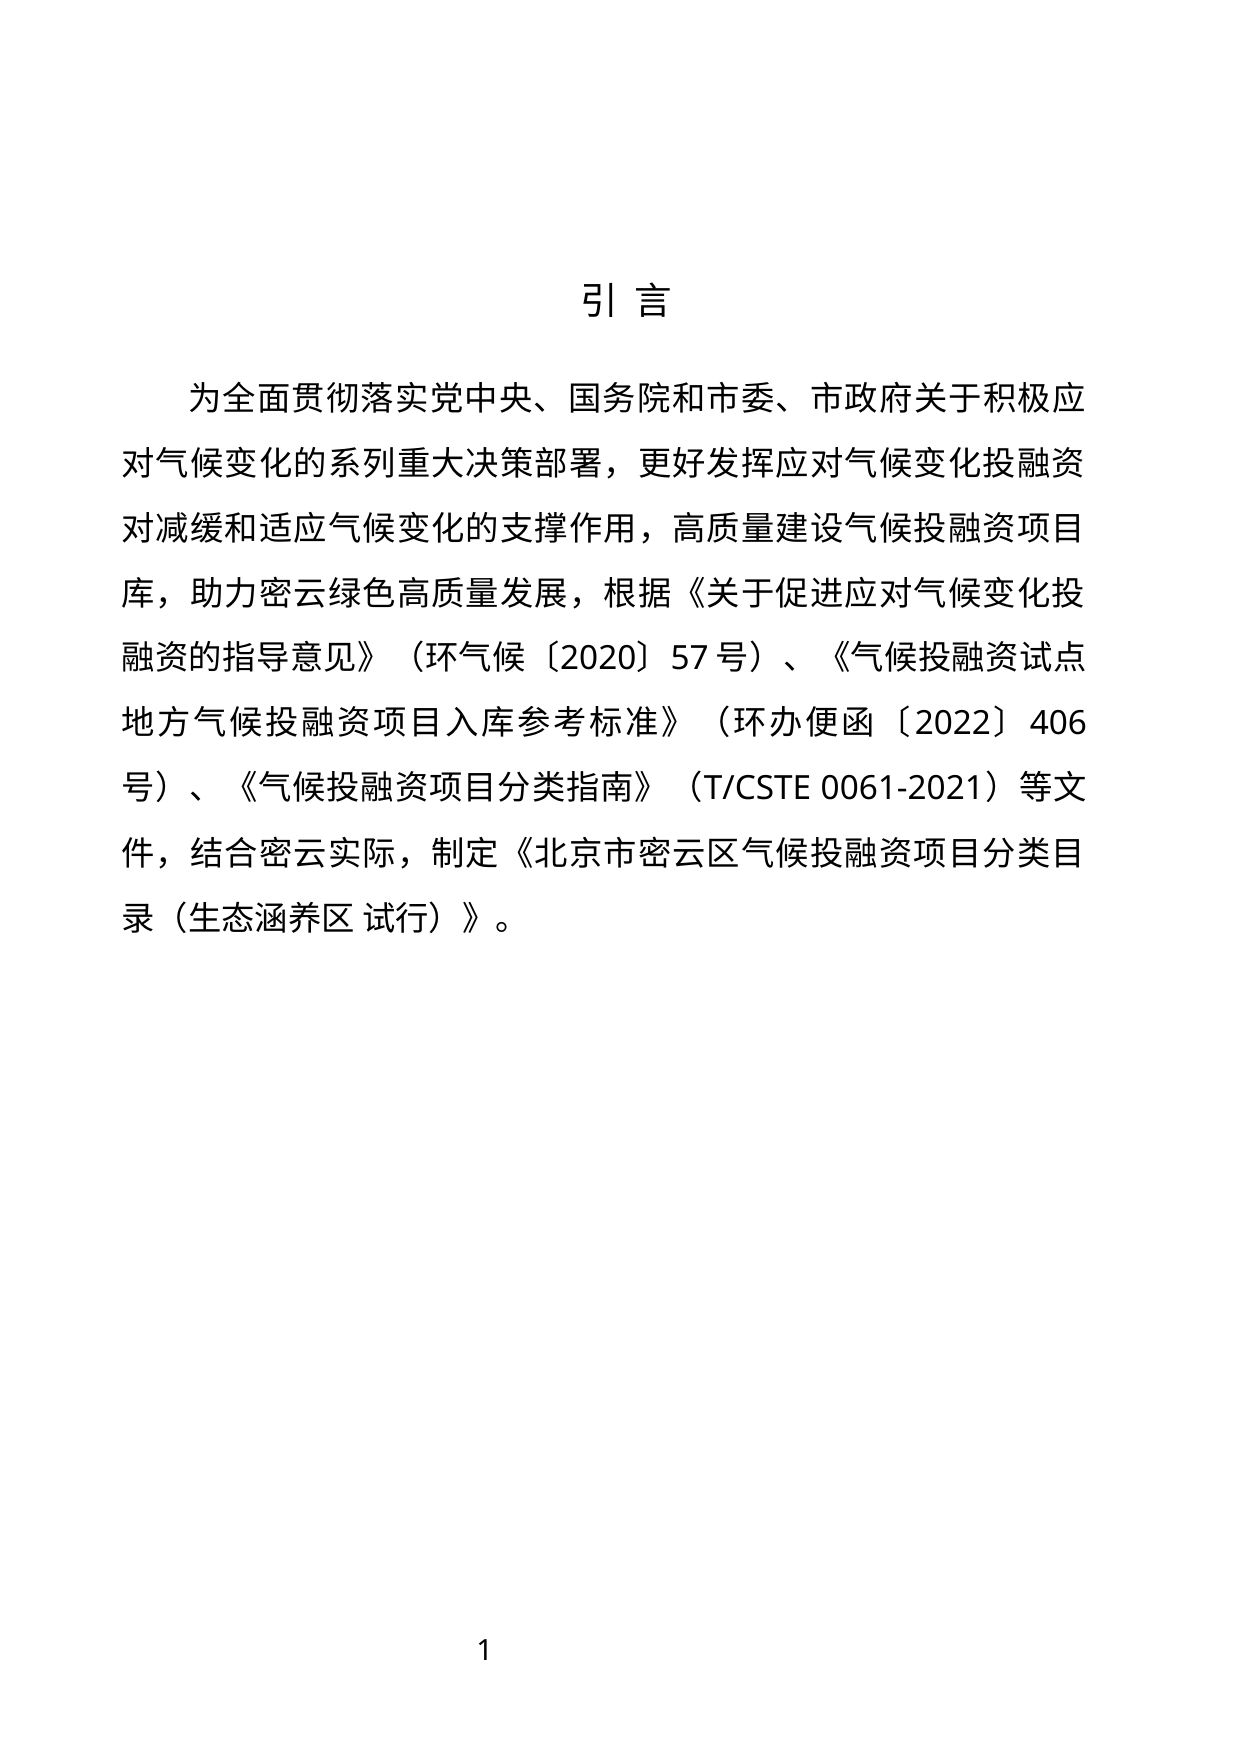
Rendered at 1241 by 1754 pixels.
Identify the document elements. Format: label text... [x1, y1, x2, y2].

subtitle 引 言 [165, 265, 1087, 330]
text 为全面贯彻落实党中央、国务院和市委、市政府关于积极应对气候变化的系列重大决策部署，更好发挥应对气候变化投融资对减缓和适应气候变化的支撑作用，高质量建设气候投融资项目库，助力密云绿色高质量发展，根据《关于促进应对气候变化投融资的指导意见》（环气候〔2020〕57号）、《气候投融资试点地方气候投融资项目入库参考标准》（环办便函〔2022〕406号）、《气候投融资项目分类指南》（T/CSTE 0061-2021）等文件，结合密云实际，制定《北京市密云区气候投融资项目分类目录（生态涵养区 试行）》。 [121, 363, 1087, 948]
